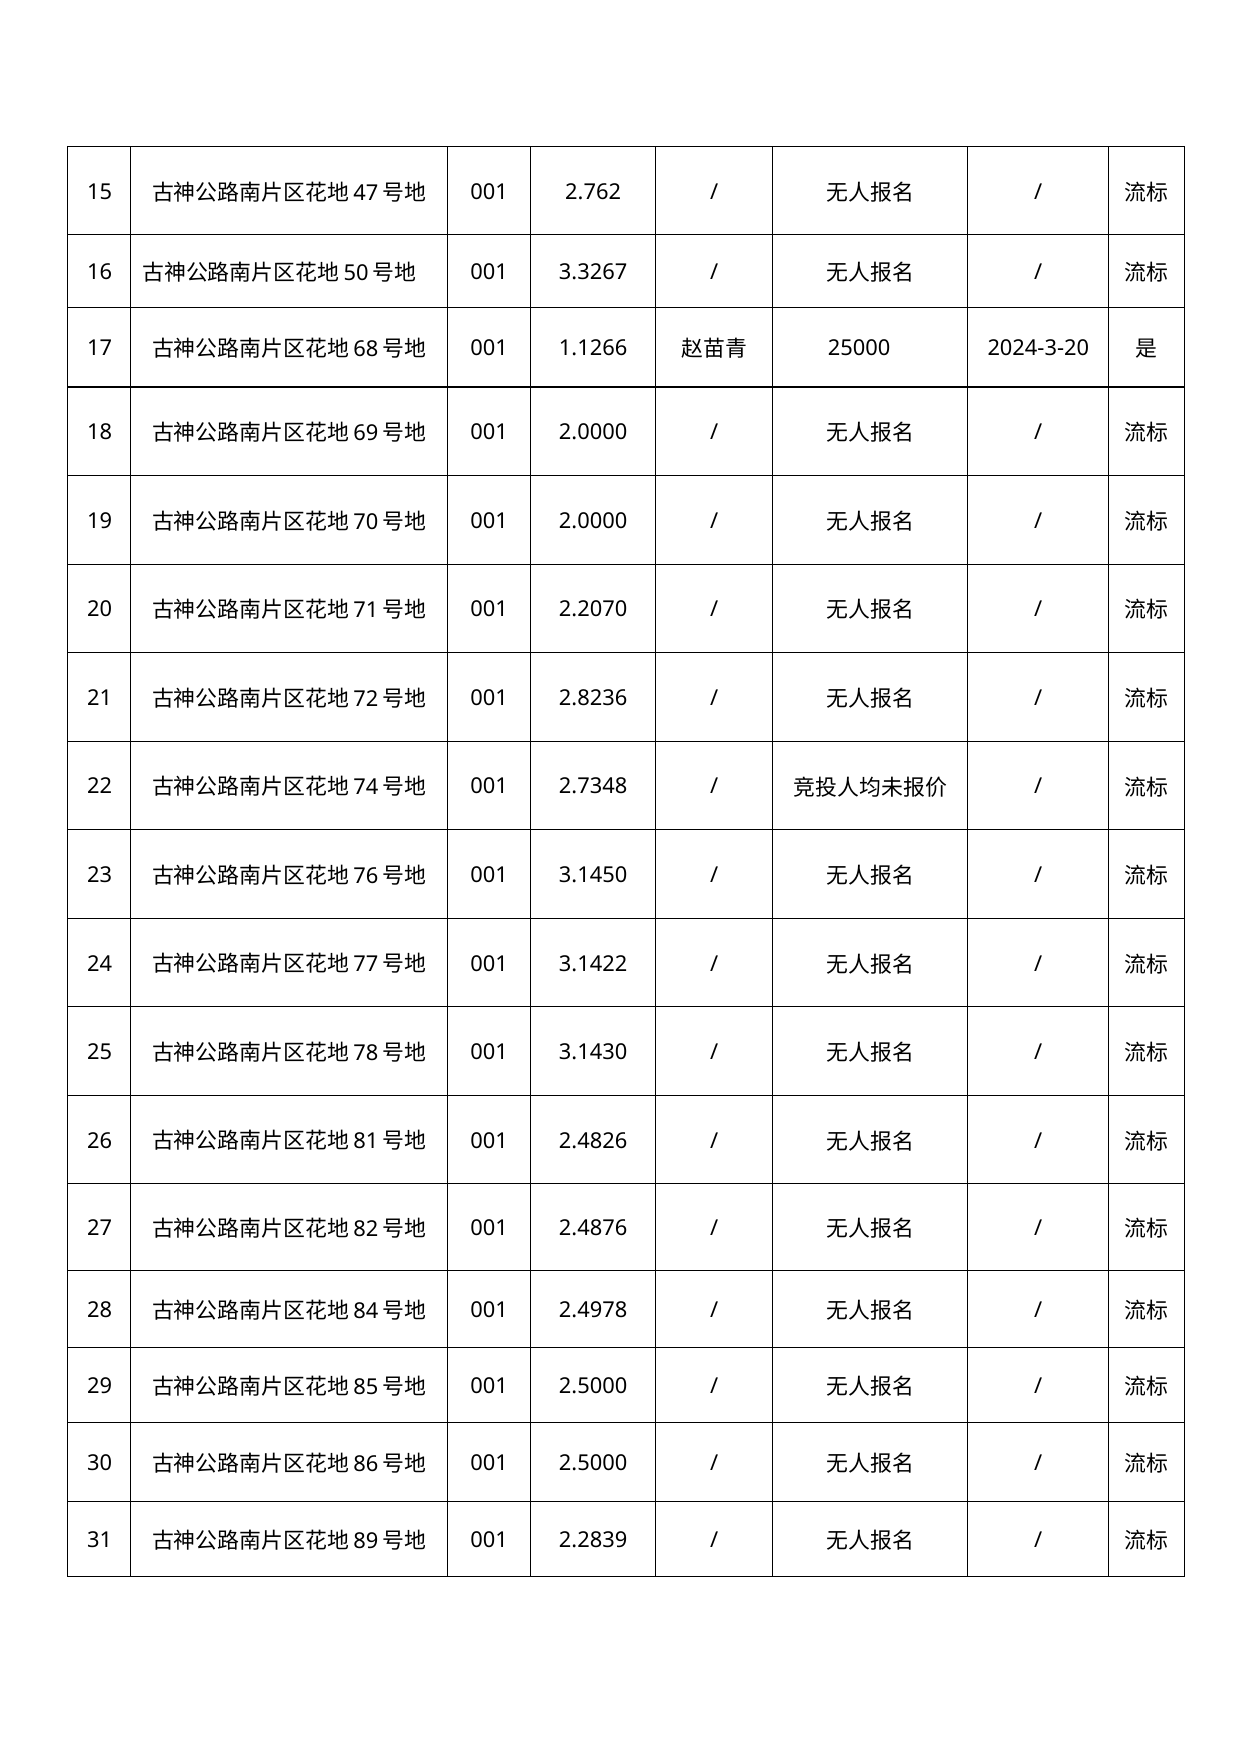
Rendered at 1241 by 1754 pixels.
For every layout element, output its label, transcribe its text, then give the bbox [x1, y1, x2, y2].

table_cell 21 [68, 653, 130, 741]
table_cell 22 [68, 742, 130, 829]
table_cell 2024-3-20 [968, 308, 1108, 386]
table_cell 赵苗青 [656, 308, 772, 386]
table_cell 古神公路南片区花地84号地 [131, 1271, 447, 1347]
table_cell 古神公路南片区花地47号地 [131, 147, 447, 234]
table_cell / [656, 235, 772, 307]
table_cell 流标 [1109, 653, 1184, 741]
table_cell 001 [448, 1348, 530, 1422]
table_cell 001 [448, 742, 530, 829]
table_cell 19 [68, 476, 130, 563]
table_cell 001 [448, 1271, 530, 1347]
table_cell 古神公路南片区花地76号地 [131, 830, 447, 918]
table_cell 无人报名 [773, 147, 967, 234]
table_cell 001 [448, 565, 530, 652]
table_cell / [656, 919, 772, 1006]
table_cell 001 [448, 235, 530, 307]
table_cell 古神公路南片区花地78号地 [131, 1007, 447, 1095]
table_cell / [656, 1348, 772, 1422]
table_cell / [656, 1502, 772, 1576]
table_cell 2.4978 [531, 1271, 655, 1347]
table_cell / [656, 1423, 772, 1501]
table_cell 16 [68, 235, 130, 307]
table_cell 流标 [1109, 1502, 1184, 1576]
table_cell 2.5000 [531, 1348, 655, 1422]
table_cell 29 [68, 1348, 130, 1422]
table_cell / [968, 1423, 1108, 1501]
table_cell 流标 [1109, 476, 1184, 563]
table_cell 27 [68, 1184, 130, 1270]
table_cell / [968, 147, 1108, 234]
table_cell 2.4876 [531, 1184, 655, 1270]
table_cell / [656, 742, 772, 829]
table_cell 2.2070 [531, 565, 655, 652]
table_cell / [968, 1007, 1108, 1095]
table_cell 001 [448, 653, 530, 741]
table_cell 25 [68, 1007, 130, 1095]
table_cell 3.1422 [531, 919, 655, 1006]
table_cell 001 [448, 1096, 530, 1183]
table_cell 古神公路南片区花地86号地 [131, 1423, 447, 1501]
table_cell / [656, 1184, 772, 1270]
table_cell 流标 [1109, 565, 1184, 652]
table_cell 001 [448, 147, 530, 234]
table_cell / [968, 565, 1108, 652]
table_cell / [968, 1348, 1108, 1422]
table_cell 15 [68, 147, 130, 234]
table_cell 2.2839 [531, 1502, 655, 1576]
table_cell 001 [448, 476, 530, 563]
table_cell / [656, 565, 772, 652]
table_cell 001 [448, 1007, 530, 1095]
table_cell 无人报名 [773, 565, 967, 652]
table_cell 2.8236 [531, 653, 655, 741]
table_cell 流标 [1109, 742, 1184, 829]
table_cell 3.1430 [531, 1007, 655, 1095]
table_cell / [968, 1502, 1108, 1576]
table_cell 23 [68, 830, 130, 918]
table_cell 竞投人均未报价 [773, 742, 967, 829]
table_cell 2.0000 [531, 476, 655, 563]
table_cell 无人报名 [773, 388, 967, 475]
table_cell 古神公路南片区花地70号地 [131, 476, 447, 563]
table_cell 古神公路南片区花地50号地 [131, 235, 447, 307]
table_cell 古神公路南片区花地68号地 [131, 308, 447, 386]
table_cell 17 [68, 308, 130, 386]
table_cell 31 [68, 1502, 130, 1576]
table_cell / [656, 1271, 772, 1347]
table_cell 001 [448, 1423, 530, 1501]
table_cell / [968, 1096, 1108, 1183]
table_cell / [968, 742, 1108, 829]
table_cell 流标 [1109, 235, 1184, 307]
table_cell 25000 [773, 308, 967, 386]
table_cell 流标 [1109, 388, 1184, 475]
table_cell 古神公路南片区花地89号地 [131, 1502, 447, 1576]
table_cell 无人报名 [773, 653, 967, 741]
table_cell 无人报名 [773, 1348, 967, 1422]
table_cell 古神公路南片区花地72号地 [131, 653, 447, 741]
table_cell 001 [448, 919, 530, 1006]
table_cell / [968, 1184, 1108, 1270]
table_cell 2.0000 [531, 388, 655, 475]
table_cell 2.762 [531, 147, 655, 234]
table_cell 无人报名 [773, 235, 967, 307]
table_cell 无人报名 [773, 1007, 967, 1095]
table_cell / [656, 1096, 772, 1183]
table_cell / [968, 235, 1108, 307]
table_cell 古神公路南片区花地69号地 [131, 388, 447, 475]
table_cell 24 [68, 919, 130, 1006]
table_cell 001 [448, 388, 530, 475]
table_cell 无人报名 [773, 1096, 967, 1183]
table_cell 001 [448, 1184, 530, 1270]
table_cell 2.5000 [531, 1423, 655, 1501]
table_cell 古神公路南片区花地74号地 [131, 742, 447, 829]
table_cell 古神公路南片区花地77号地 [131, 919, 447, 1006]
table_cell 无人报名 [773, 1184, 967, 1270]
table_cell 18 [68, 388, 130, 475]
table_cell / [656, 653, 772, 741]
table_cell 无人报名 [773, 919, 967, 1006]
table_cell / [968, 919, 1108, 1006]
table_cell 无人报名 [773, 1271, 967, 1347]
table_cell 无人报名 [773, 476, 967, 563]
table_cell / [968, 388, 1108, 475]
table_cell 流标 [1109, 1271, 1184, 1347]
table_cell 2.4826 [531, 1096, 655, 1183]
table_cell 1.1266 [531, 308, 655, 386]
table_cell 古神公路南片区花地82号地 [131, 1184, 447, 1270]
table_cell 无人报名 [773, 830, 967, 918]
table_cell 古神公路南片区花地71号地 [131, 565, 447, 652]
table_cell 3.3267 [531, 235, 655, 307]
table_cell 流标 [1109, 919, 1184, 1006]
table_cell 流标 [1109, 830, 1184, 918]
table_cell / [656, 147, 772, 234]
table_cell / [656, 1007, 772, 1095]
table_cell 是 [1109, 308, 1184, 386]
table_cell 流标 [1109, 1348, 1184, 1422]
table_cell 流标 [1109, 147, 1184, 234]
table_cell 无人报名 [773, 1423, 967, 1501]
table_cell 古神公路南片区花地81号地 [131, 1096, 447, 1183]
table_cell 30 [68, 1423, 130, 1501]
table_cell / [968, 1271, 1108, 1347]
table_cell 无人报名 [773, 1502, 967, 1576]
table_cell 3.1450 [531, 830, 655, 918]
table_cell 流标 [1109, 1007, 1184, 1095]
table_cell 26 [68, 1096, 130, 1183]
table_cell / [968, 830, 1108, 918]
table_cell 流标 [1109, 1184, 1184, 1270]
table_cell / [968, 653, 1108, 741]
table_cell / [968, 476, 1108, 563]
table_cell / [656, 388, 772, 475]
table_cell 流标 [1109, 1096, 1184, 1183]
table_cell / [656, 476, 772, 563]
table_cell 28 [68, 1271, 130, 1347]
table_cell 001 [448, 308, 530, 386]
table_cell 流标 [1109, 1423, 1184, 1501]
table_cell 001 [448, 830, 530, 918]
table_cell 2.7348 [531, 742, 655, 829]
table_cell 古神公路南片区花地85号地 [131, 1348, 447, 1422]
table_cell 001 [448, 1502, 530, 1576]
table_cell / [656, 830, 772, 918]
table_cell 20 [68, 565, 130, 652]
